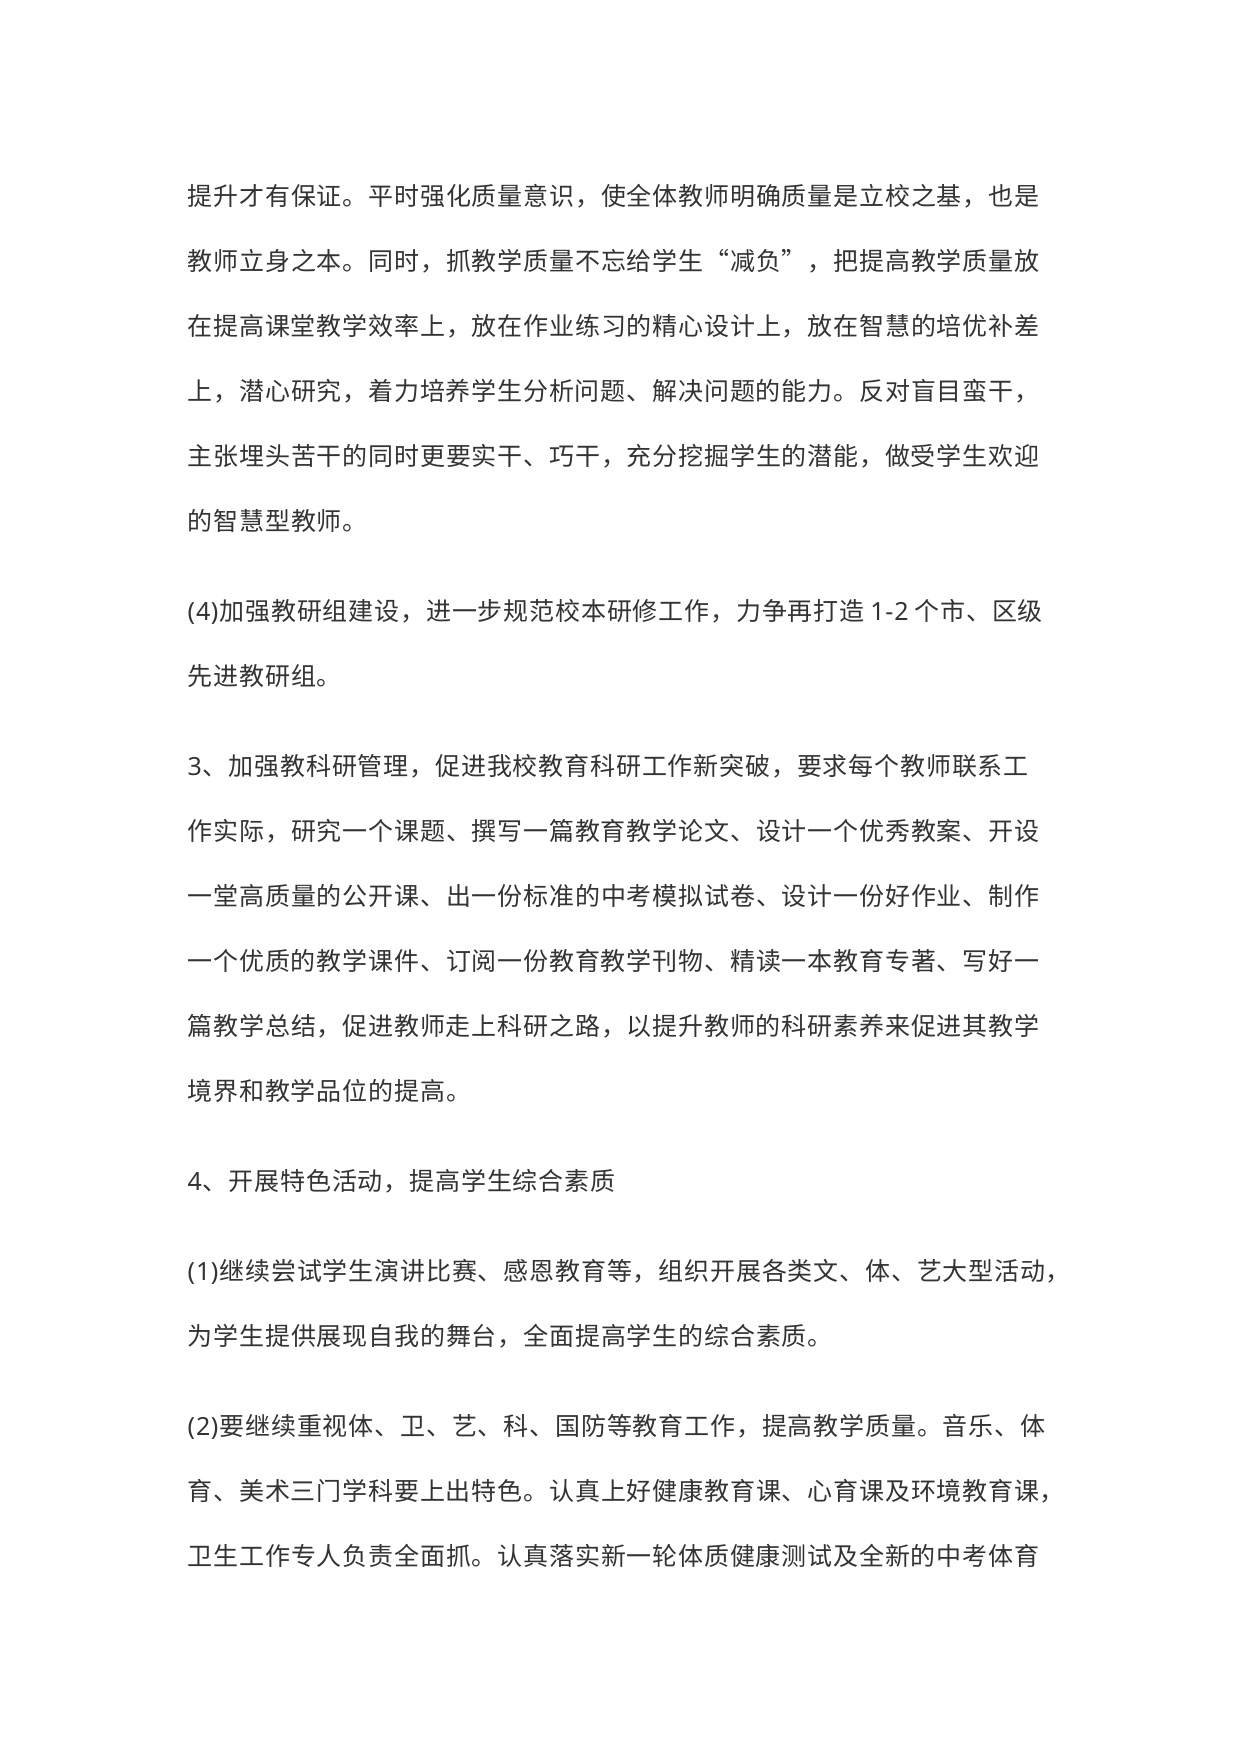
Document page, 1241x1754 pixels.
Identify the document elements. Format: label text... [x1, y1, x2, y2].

text 4、开展特色活动，提高学生综合素质 [187, 1147, 1053, 1212]
text (1)继续尝试学生演讲比赛、感恩教育等，组织开展各类文、体、艺大型活动，为学生提供展现自我的舞台，全面提高学生的综合素质。 [187, 1237, 1053, 1367]
text 3、加强教科研管理，促进我校教育科研工作新突破，要求每个教师联系工作实际，研究一个课题、撰写一篇教育教学论文、设计一个优秀教案、开设一堂高质量的公开课、出一份标准的中考模拟试卷、设计一份好作业、制作一个优质的教学课件、订阅一份教育教学刊物、精读一本教育专著、写好一篇教学总结，促进教师走上科研之路，以提升教师的科研素养来促进其教学境界和教学品位的提高。 [187, 732, 1053, 1122]
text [187, 162, 1053, 552]
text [187, 1392, 1053, 1587]
text (4)加强教研组建设，进一步规范校本研修工作，力争再打造1-2个市、区级先进教研组。 [187, 577, 1053, 707]
